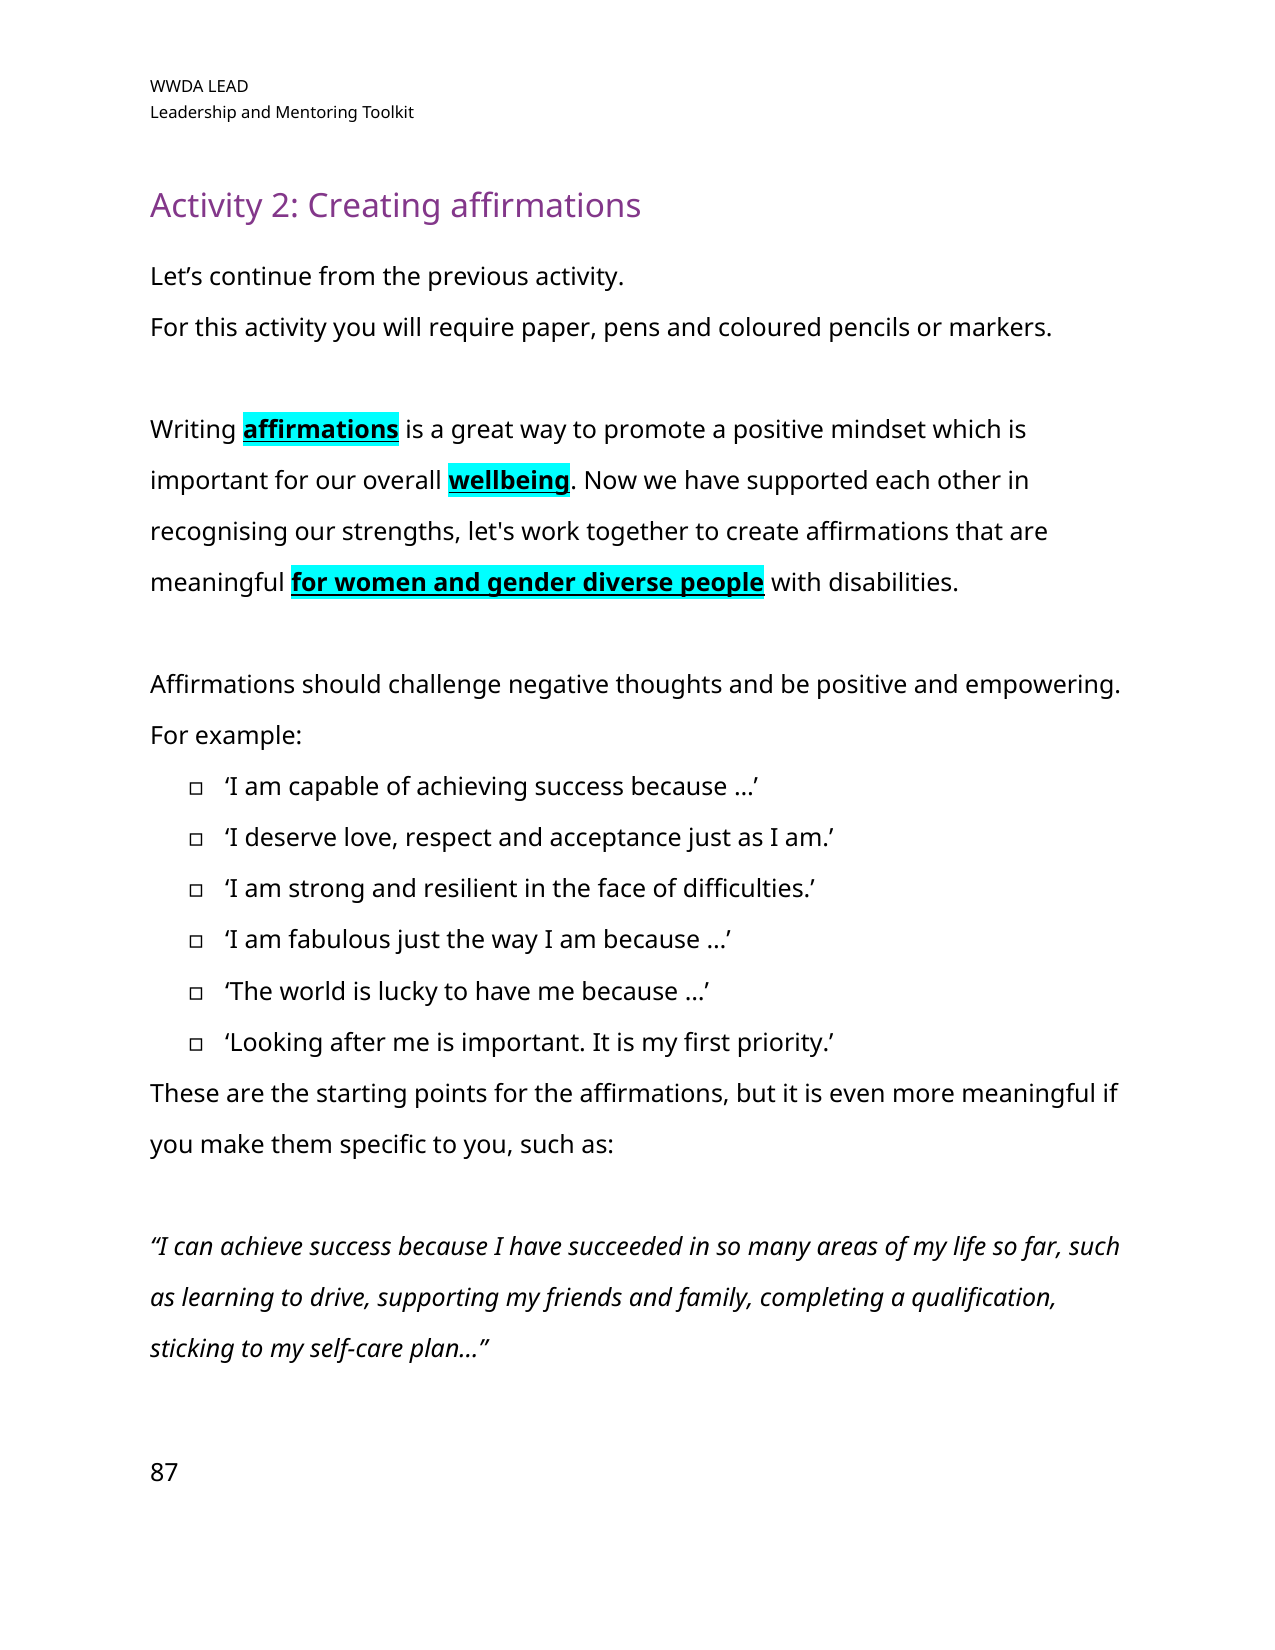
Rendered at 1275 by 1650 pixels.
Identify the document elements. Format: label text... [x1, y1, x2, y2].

text Affirmations should challenge negative thoughts and be positive and empowering. For example: [150, 667, 1125, 752]
list ‘Looking after me is important. It is my first priority.’ [187, 1024, 1125, 1058]
subtitle Activity 2: Creating affirmations [150, 182, 1125, 227]
list ‘I deserve love, respect and acceptance just as I am.’ [187, 820, 1125, 854]
text For this activity you will require paper, pens and coloured pencils or markers. [150, 309, 1125, 344]
list ‘I am capable of achieving success because …’ [187, 769, 1125, 803]
text Writing affirmations is a great way to promote a positive mindset which is important for our overall wellbeing. Now we have supported each other in recognising our strengths, let's work together to create affirmations that are meaningful for women and gender diverse people with disabilities. [150, 412, 1125, 599]
list ‘The world is lucky to have me because …’ [187, 973, 1125, 1007]
text Let’s continue from the previous activity. [150, 258, 1125, 293]
list ‘I am strong and resilient in the face of difficulties.’ [187, 871, 1125, 905]
text These are the starting points for the affirmations, but it is even more meaningful if you make them specific to you, such as: [150, 1075, 1125, 1160]
text “I can achieve success because I have succeeded in so many areas of my life so far, such as learning to drive, supporting my friends and family, completing a qualification, sticking to my self-care plan…” [150, 1228, 1125, 1364]
list ‘I am fabulous just the way I am because …’ [187, 922, 1125, 956]
